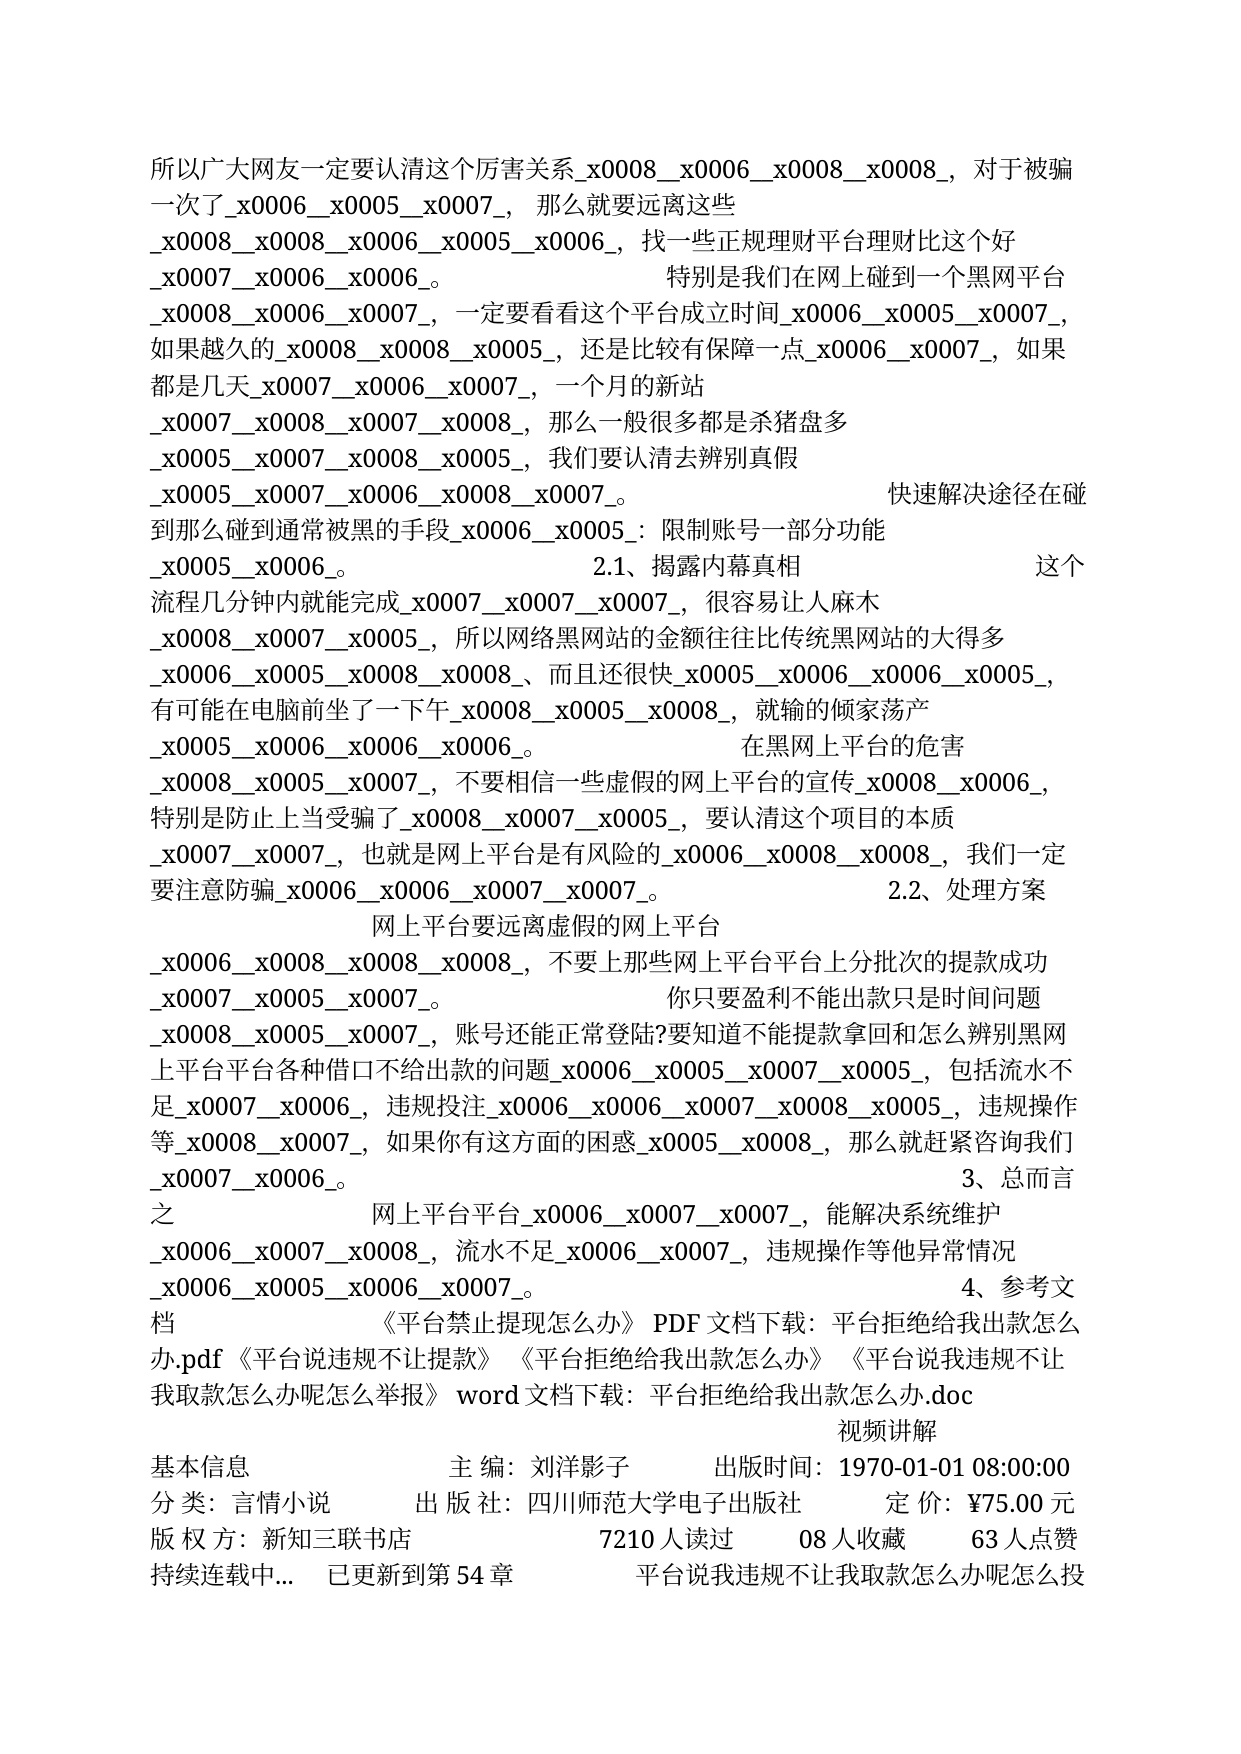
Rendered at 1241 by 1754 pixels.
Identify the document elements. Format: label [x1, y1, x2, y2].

text [150, 150, 1090, 1592]
